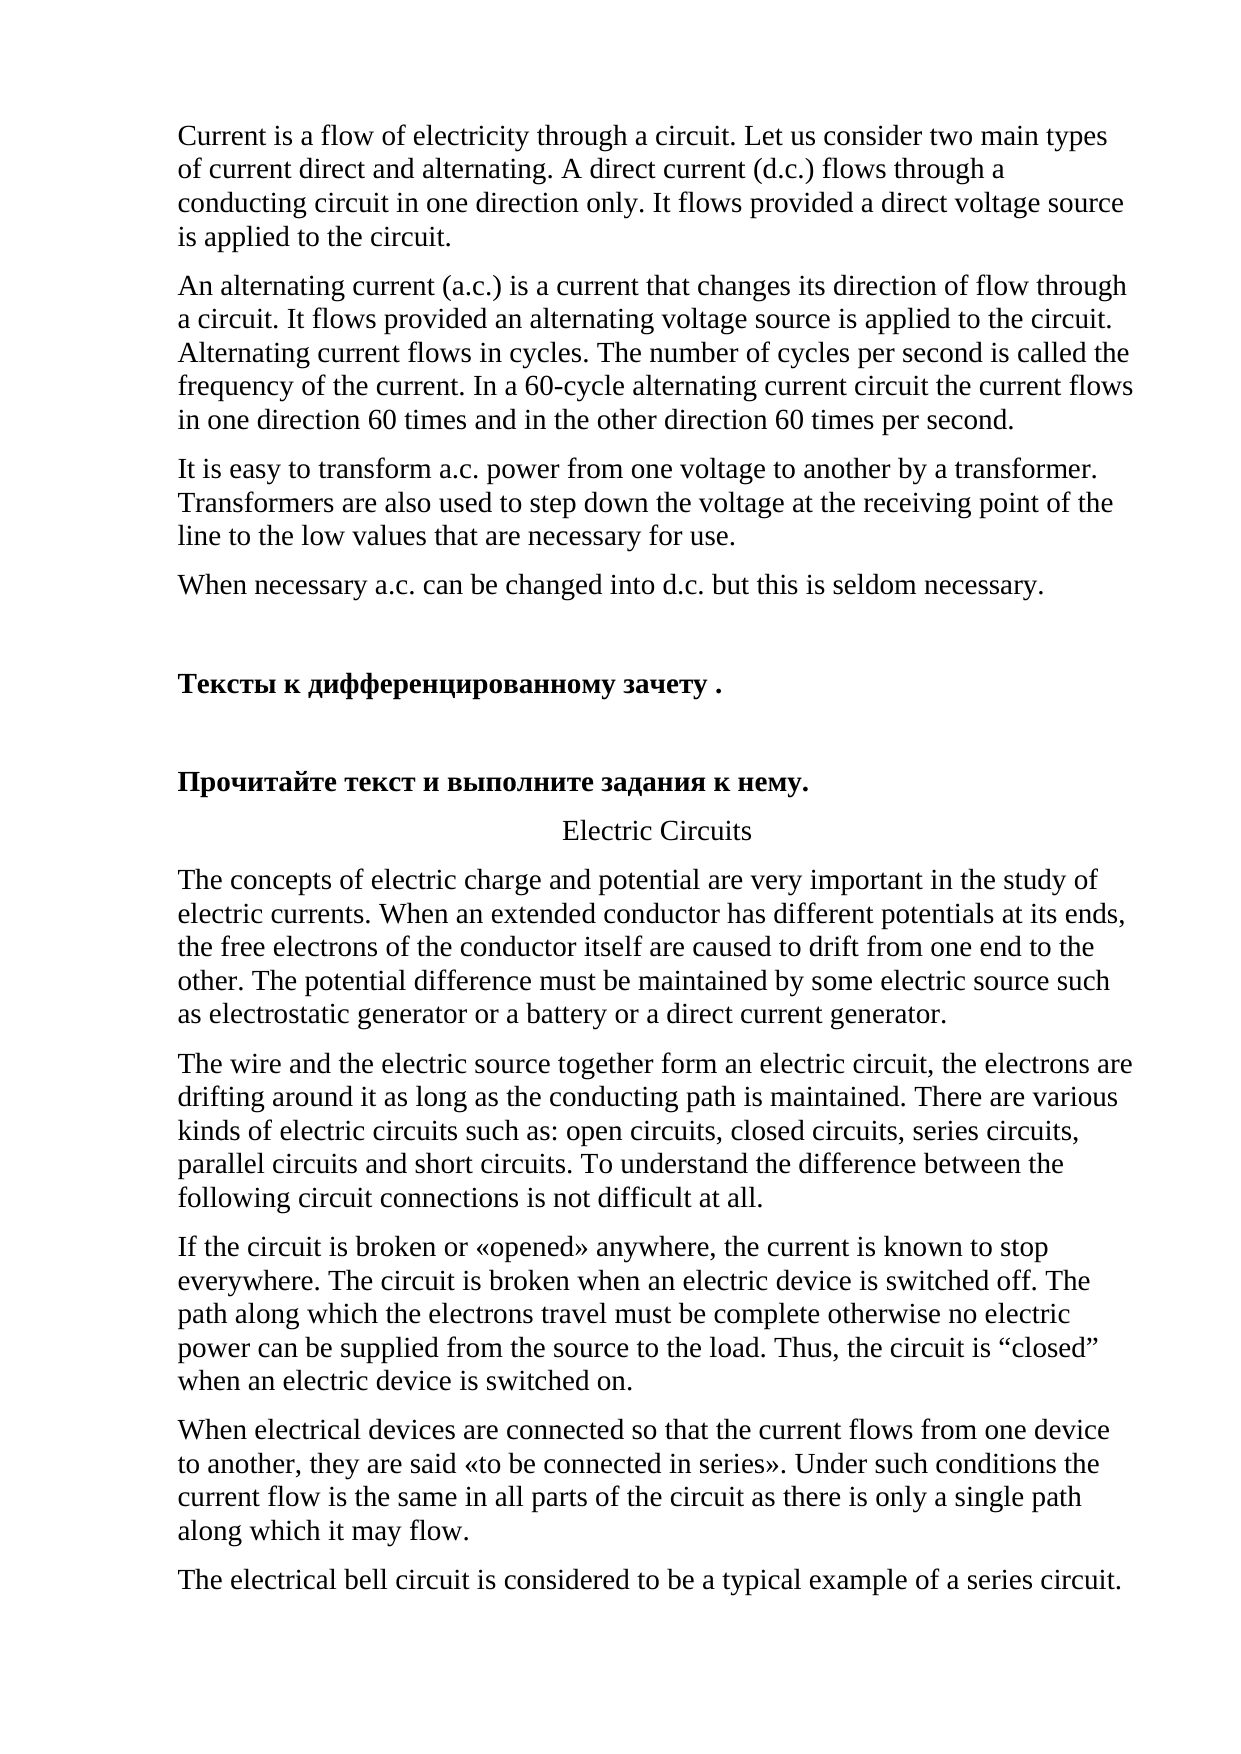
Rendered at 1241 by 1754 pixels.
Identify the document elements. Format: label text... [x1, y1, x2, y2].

text Прочитайте текст и выполните задания к нему. [177, 764, 1137, 798]
text It is easy to transform a.c. power from one voltage to another by a transformer. Transformers are also used to step down the voltage at the receiving point of the line to the low values that are necessary for use. [177, 451, 1137, 552]
text When electrical devices are connected so that the current flows from one device to another, they are said «to be connected in series». Under such conditions the current flow is the same in all parts of the circuit as there is only a single path along which it may flow. [177, 1412, 1137, 1547]
text When necessary a.c. can be changed into d.c. but this is seldom necessary. [177, 567, 1137, 601]
text Тексты к дифференцированному зачету . [177, 666, 1137, 699]
text An alternating current (a.c.) is a current that changes its direction of flow through a circuit. It flows provided an alternating voltage source is applied to the circuit. Alternating current flows in cycles. The number of cycles per second is called the frequency of the current. In a 60-cycle alternating current circuit the current flows in one direction 60 times and in the other direction 60 times per second. [177, 268, 1137, 436]
text The electrical bell circuit is considered to be a typical example of a series circuit. [177, 1562, 1137, 1596]
text If the circuit is broken or «opened» anywhere, the current is known to stop everywhere. The circuit is broken when an electric device is switched off. The path along which the electrons travel must be complete otherwise no electric power can be supplied from the source to the load. Thus, the circuit is “closed” when an electric device is switched on. [177, 1229, 1137, 1397]
text The wire and the electric source together form an electric circuit, the electrons are drifting around it as long as the conducting path is maintained. There are various kinds of electric circuits such as: open circuits, closed circuits, series circuits, parallel circuits and short circuits. To understand the difference between the following circuit connections is not difficult at all. [177, 1046, 1137, 1213]
text Current is a flow of electricity through a circuit. Let us consider two main types of current direct and alternating. A direct current (d.c.) flows through a conducting circuit in one direction only. It flows provided a direct voltage source is applied to the circuit. [177, 118, 1137, 252]
text The concepts of electric charge and potential are very important in the study of electric currents. When an extended conductor has different potentials at its ends, the free electrons of the conductor itself are caused to drift from one end to the other. The potential difference must be maintained by some electric source such as electrostatic generator or a battery or a direct current generator. [177, 862, 1137, 1030]
text Electric Circuits [177, 813, 1137, 847]
